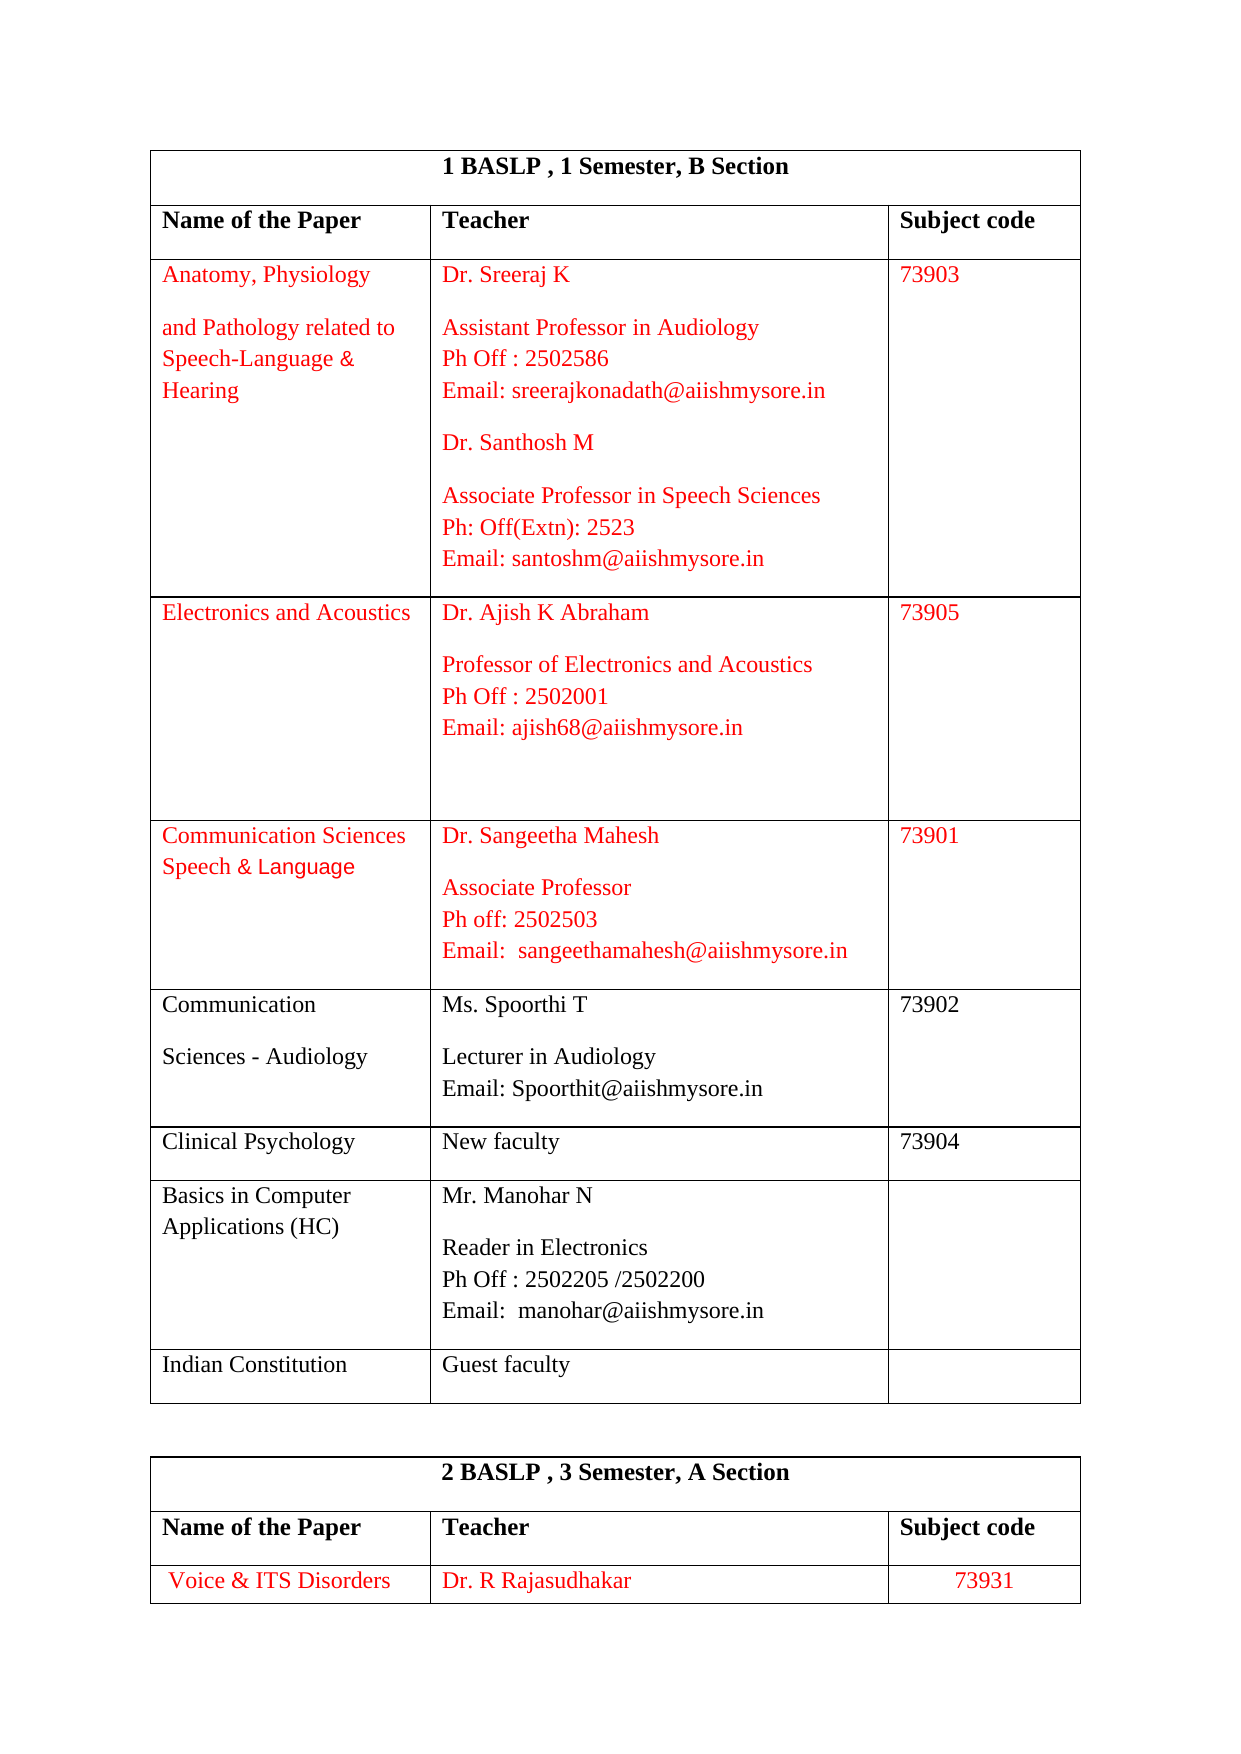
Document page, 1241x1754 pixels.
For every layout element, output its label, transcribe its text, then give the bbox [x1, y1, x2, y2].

table_cell Subject code [889, 1512, 1080, 1565]
table_cell Anatomy, Physiology and Pathology related to Speech-Language & Hearing [151, 260, 430, 596]
table_cell Ms. Spoorthi T Lecturer in Audiology Email: Spoorthit@aiishmysore.in [431, 990, 888, 1126]
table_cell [431, 1566, 888, 1603]
table_header 2 BASLP , 3 Semester, A Section [151, 1458, 1080, 1511]
table_cell 73901 [889, 821, 1080, 989]
table_cell 73904 [889, 1128, 1080, 1180]
table_cell Indian Constitution [151, 1350, 430, 1402]
table_cell [889, 1181, 1080, 1349]
table_cell Dr. Sangeetha Mahesh Associate Professor Ph off: 2502503 Email: sangeethamahesh@aiishmysore.in [431, 821, 888, 989]
table_cell [889, 1350, 1080, 1402]
table_cell Guest faculty [431, 1350, 888, 1402]
table_cell Clinical Psychology [151, 1128, 430, 1180]
table_cell Name of the Paper [151, 1512, 430, 1565]
table_cell Dr. Sreeraj K Assistant Professor in Audiology Ph Off : 2502586 Email: sreerajkonadath@aiishmysore.in Dr. Santhosh M Associate Professor in Speech Sciences Ph: Off(Extn): 2523 Email: santoshm@aiishmysore.in [431, 260, 888, 596]
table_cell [151, 1566, 430, 1603]
table_cell Dr. Ajish K Abraham Professor of Electronics and Acoustics Ph Off : 2502001 Email: ajish68@aiishmysore.in [431, 598, 888, 820]
table_cell 73905 [889, 598, 1080, 820]
table_cell Subject code [889, 206, 1080, 259]
table_cell Communication Sciences Speech & Language [151, 821, 430, 989]
table_cell 73902 [889, 990, 1080, 1126]
table_header 1 BASLP , 1 Semester, B Section [151, 151, 1080, 204]
table_cell Basics in Computer Applications (HC) [151, 1181, 430, 1349]
table_cell Mr. Manohar N Reader in Electronics Ph Off : 2502205 /2502200 Email: manohar@aiishmysore.in [431, 1181, 888, 1349]
table_cell 73903 [889, 260, 1080, 596]
table_cell New faculty [431, 1128, 888, 1180]
table_cell Communication Sciences - Audiology [151, 990, 430, 1126]
table_cell Electronics and Acoustics [151, 598, 430, 820]
table_cell Teacher [431, 206, 888, 259]
table_cell 73931 [889, 1566, 1080, 1603]
table_cell Name of the Paper [151, 206, 430, 259]
table_cell Teacher [431, 1512, 888, 1565]
